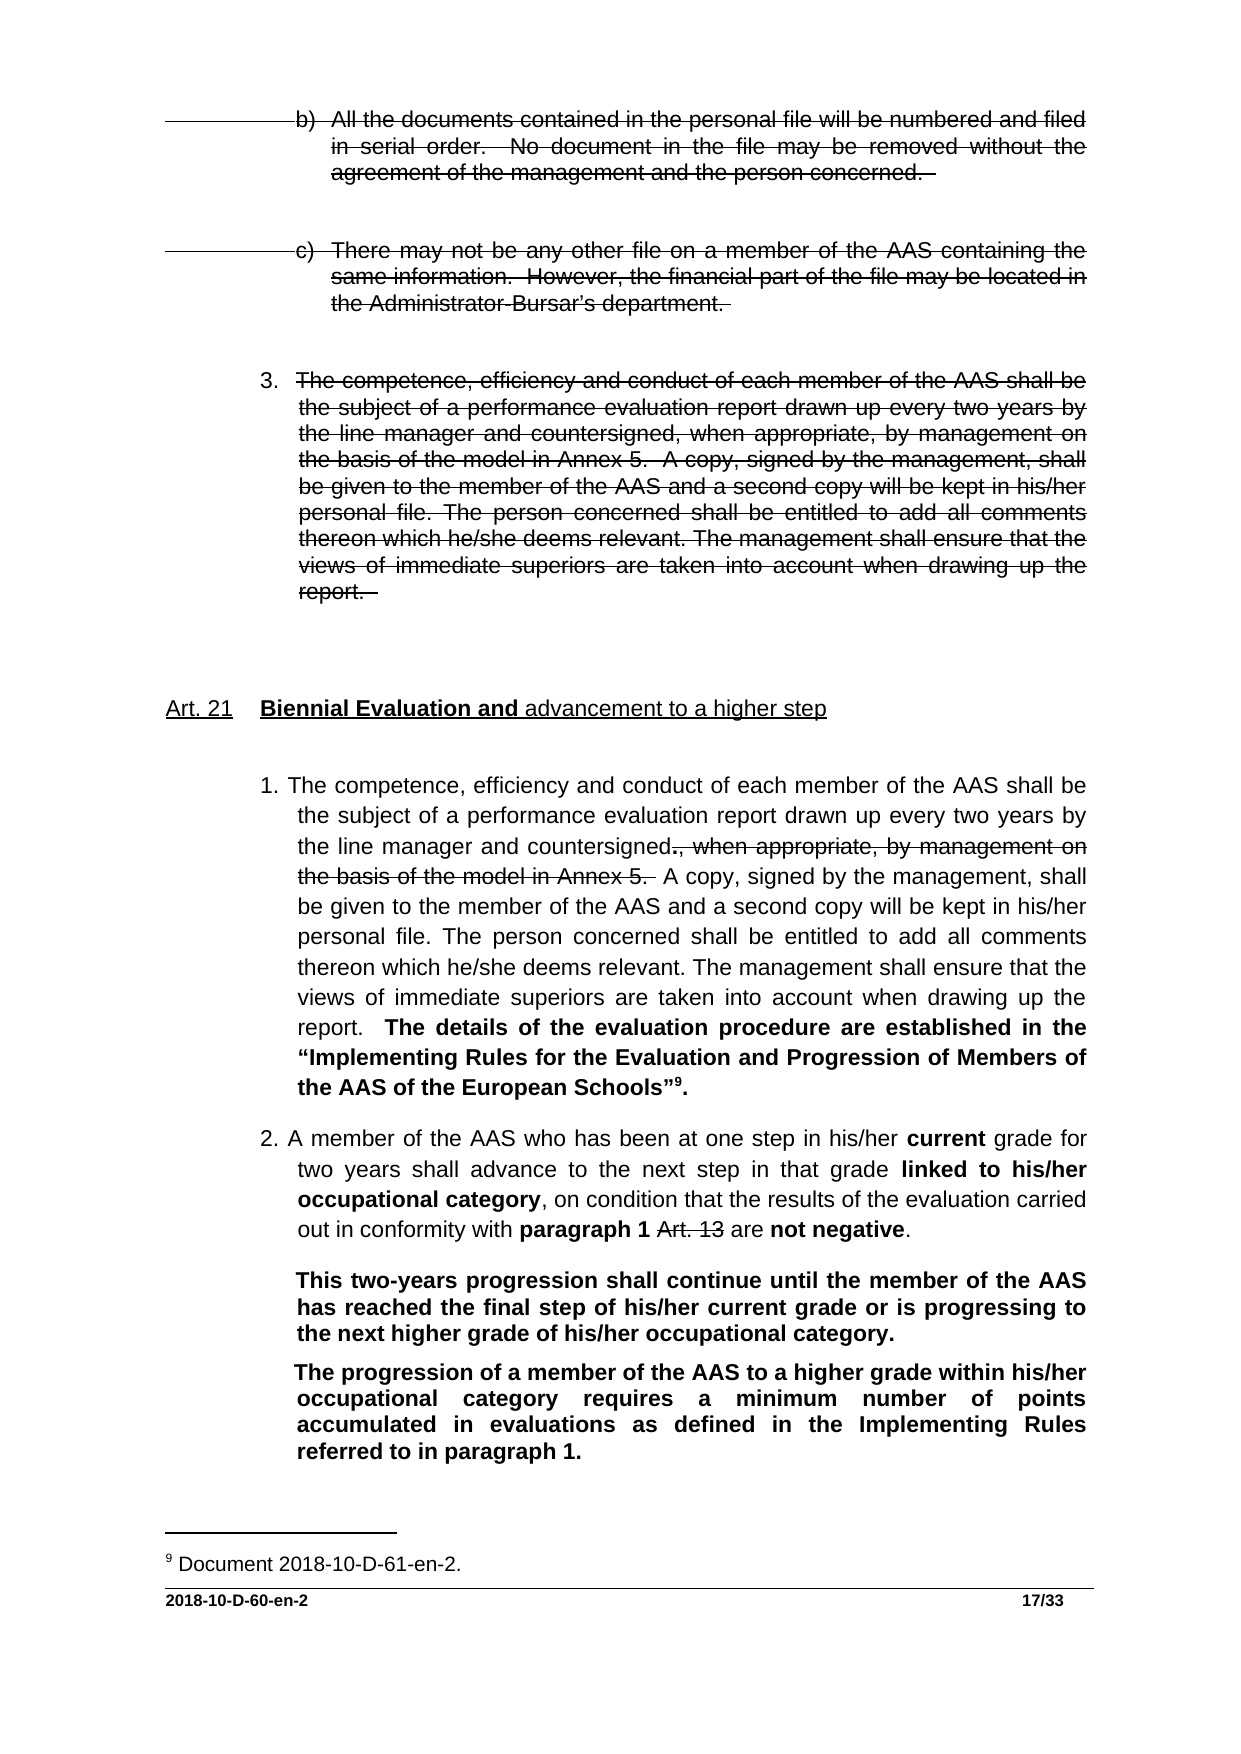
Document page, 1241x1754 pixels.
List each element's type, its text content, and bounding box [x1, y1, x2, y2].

text This two-years progression shall continue until the member of the AAS has reached the final step of his/her current grade or is progressing to the next higher grade of his/her occupational category. [202, 1267, 1087, 1346]
text The progression of a member of the AAS to a higher grade within his/her occupational category requires a minimum number of points accumulated in evaluations as defined in the Implementing Rules referred to in paragraph 1. [202, 1359, 1087, 1464]
list The competence, efficiency and conduct of each member of the AAS shall be the subject of a performance evaluation report drawn up every two years by the line manager and countersigned., when appropriate, by management on the basis of the model in Annex 5. A copy, signed by the management, shall be given to the member of the AAS and a second copy will be kept in his/her personal file. The person concerned shall be entitled to add all comments thereon which he/she deems relevant. The management shall ensure that the views of immediate superiors are taken into account when drawing up the report. The details of the evaluation procedure are established in the “Implementing Rules for the Evaluation and Progression of Members of the AAS of the European Schools”. [260, 772, 1087, 1101]
text 3. The competence, efficiency and conduct of each member of the shall be the subject of a performance evaluation report drawn up every two years by the line manager and countersigned, when appropriate, by management on the basis of the model in Annex 5. A copy, signed by the management, shall be given to the member of the and a second copy will be kept in his/her personal file. The person concerned shall be entitled to add all comments thereon which he/she deems relevant. The management shall ensure that the views of immediate superiors are taken into account when drawing up the report. [204, 367, 1087, 604]
text c) There may not be any other file on a member of the AAS containing the same information. However, the financial part of the file may be located in the Administrator-Bursar’s department. [165, 252, 1087, 316]
text c) There may not be any other file on a member of the AAS containing the same information. However, the financial part of the file may be located in the Administrator-Bursar’s department. [165, 237, 1087, 251]
list A member of the AAS who has been at one step in his/her current grade for two years shall advance to the next step in that grade linked to his/her occupational category, on condition that the results of the evaluation carried out in conformity with paragraph 1 Art. 13 are not negative. [260, 1125, 1087, 1242]
text Art. 21 Biennial Evaluation and advancement to a higher step [165, 694, 1087, 721]
text b) All the documents contained in the personal file will be numbered and filed in serial order. No document in the file may be removed without the agreement of the management and the person concerned. [165, 106, 1087, 185]
